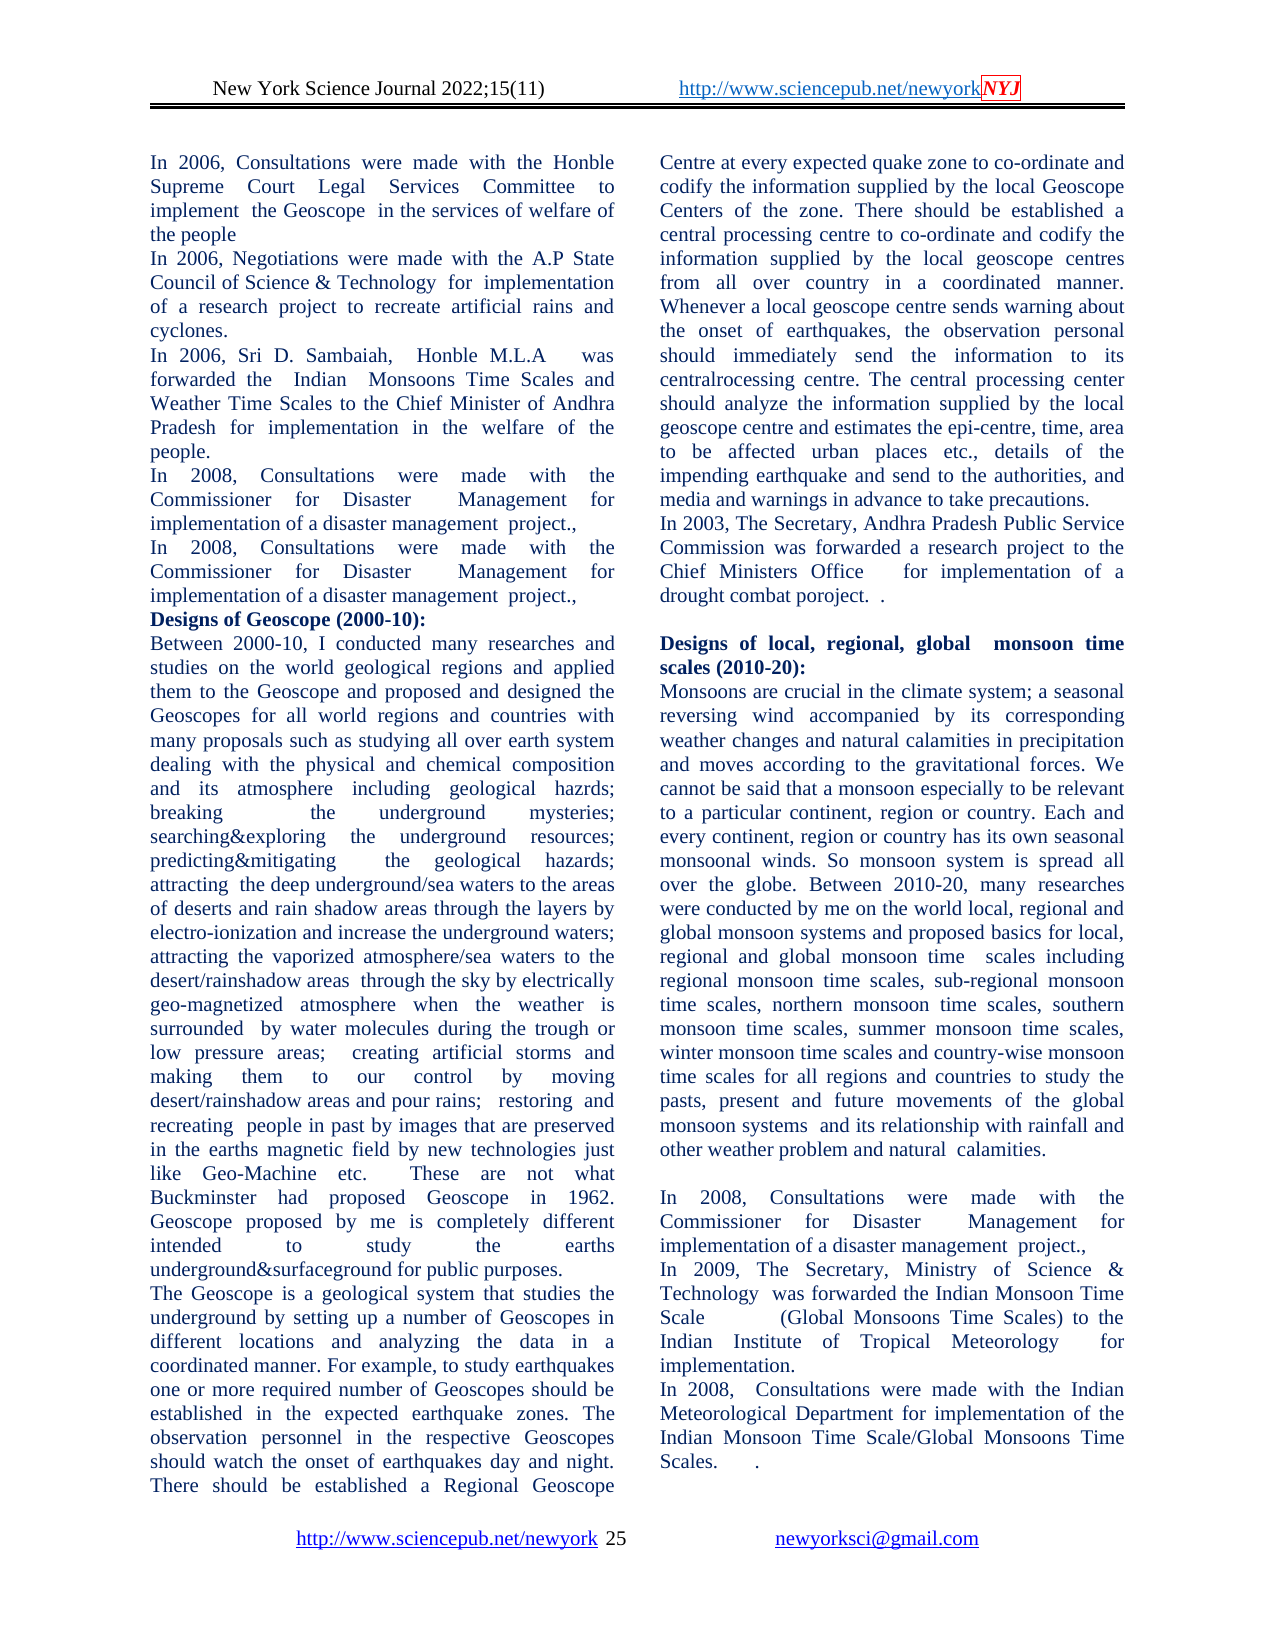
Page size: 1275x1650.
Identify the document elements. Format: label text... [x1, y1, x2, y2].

text In 2008, Consultations were made with the Commissioner for Disaster Management for implementation of a disaster management project., [150, 535, 615, 607]
text The Geoscope is a geological system that studies the underground by setting up a number of Geoscopes in different locations and analyzing the data in a coordinated manner. For example, to study earthquakes one or more required number of Geoscopes should be established in the expected earthquake zones. The observation personnel in the respective Geoscopes should watch the onset of earthquakes day and night. There should be established a Regional Geoscope Centre at every expected quake zone to co-ordinate and codify the information supplied by the local Geoscope Centers of the zone. There should be established a central processing centre to co-ordinate and codify the information supplied by the local geoscope centres from all over country in a coordinated manner. Whenever a local geoscope centre sends warning about the onset of earthquakes, the observation personal should immediately send the information to its centralrocessing centre. The central processing center should analyze the information supplied by the local geoscope centre and estimates the epi-centre, time, area to be affected urban places etc., details of the impending earthquake and send to the authorities, and media and warnings in advance to take precautions. [659, 150, 1125, 511]
text In 2006, Negotiations were made with the A.P State Council of Science & Technology for implementation of a research project to recreate artificial rains and cyclones. [150, 246, 615, 342]
text Monsoons are crucial in the climate system; a seasonal reversing wind accompanied by its corresponding weather changes and natural calamities in precipitation and moves according to the gravitational forces. We cannot be said that a monsoon especially to be relevant to a particular continent, region or country. Each and every continent, region or country has its own seasonal monsoonal winds. So monsoon system is spread all over the globe. Between 2010-20, many researches were conducted by me on the world local, regional and global monsoon systems and proposed basics for local, regional and global monsoon time scales including regional monsoon time scales, sub-regional monsoon time scales, northern monsoon time scales, southern monsoon time scales, summer monsoon time scales, winter monsoon time scales and country-wise monsoon time scales for all regions and countries to study the pasts, present and future movements of the global monsoon systems and its relationship with rainfall and other weather problem and natural calamities. [659, 679, 1125, 1161]
text Designs of Geoscope (2000-10): [150, 607, 615, 631]
text In 2006, Consultations were made with the Honble Supreme Court Legal Services Committee to implement the Geoscope in the services of welfare of the people [150, 150, 615, 246]
text In 2003, The Secretary, Andhra Pradesh Public Service Commission was forwarded a research project to the Chief Ministers Office for implementation of a drought combat poroject. . [659, 511, 1125, 607]
text In 2008, Consultations were made with the Commissioner for Disaster Management for implementation of a disaster management project., [150, 463, 615, 535]
text In 2008, Consultations were made with the Commissioner for Disaster Management for implementation of a disaster management project., [659, 1185, 1125, 1257]
text Designs of local, regional, global monsoon time scales (2010-20): [659, 631, 1125, 679]
text Between 2000-10, I conducted many researches and studies on the world geological regions and applied them to the Geoscope and proposed and designed the Geoscopes for all world regions and countries with many proposals such as studying all over earth system dealing with the physical and chemical composition and its atmosphere including geological hazrds; breaking the underground mysteries; searching&exploring the underground resources; predicting&mitigating the geological hazards; attracting the deep underground/sea waters to the areas of deserts and rain shadow areas through the layers by electro-ionization and increase the underground waters; attracting the vaporized atmosphere/sea waters to the desert/rainshadow areas through the sky by electrically geo-magnetized atmosphere when the weather is surrounded by water molecules during the trough or low pressure areas; creating artificial storms and making them to our control by moving desert/rainshadow areas and pour rains; restoring and recreating people in past by images that are preserved in the earths magnetic field by new technologies just like Geo-Machine etc. These are not what Buckminster had proposed Geoscope in 1962. Geoscope proposed by me is completely different intended to study the earths underground&surfaceground for public purposes. [150, 631, 615, 1281]
text In 2008, Consultations were made with the Indian Meteorological Department for implementation of the Indian Monsoon Time Scale/Global Monsoons Time Scales. . [659, 1377, 1125, 1473]
text In 2006, Sri D. Sambaiah, Honble M.L.A was forwarded the Indian Monsoons Time Scales and Weather Time Scales to the Chief Minister of Andhra Pradesh for implementation in the welfare of the people. [150, 342, 615, 463]
text The Geoscope is a geological system that studies the underground by setting up a number of Geoscopes in different locations and analyzing the data in a coordinated manner. For example, to study earthquakes one or more required number of Geoscopes should be established in the expected earthquake zones. The observation personnel in the respective Geoscopes should watch the onset of earthquakes day and night. There should be established a Regional Geoscope Centre at every expected quake zone to co-ordinate and codify the information supplied by the local Geoscope Centers of the zone. There should be established a central processing centre to co-ordinate and codify the information supplied by the local geoscope centres from all over country in a coordinated manner. Whenever a local geoscope centre sends warning about the onset of earthquakes, the observation personal should immediately send the information to its centralrocessing centre. The central processing center should analyze the information supplied by the local geoscope centre and estimates the epi-centre, time, area to be affected urban places etc., details of the impending earthquake and send to the authorities, and media and warnings in advance to take precautions. [150, 1281, 615, 1497]
